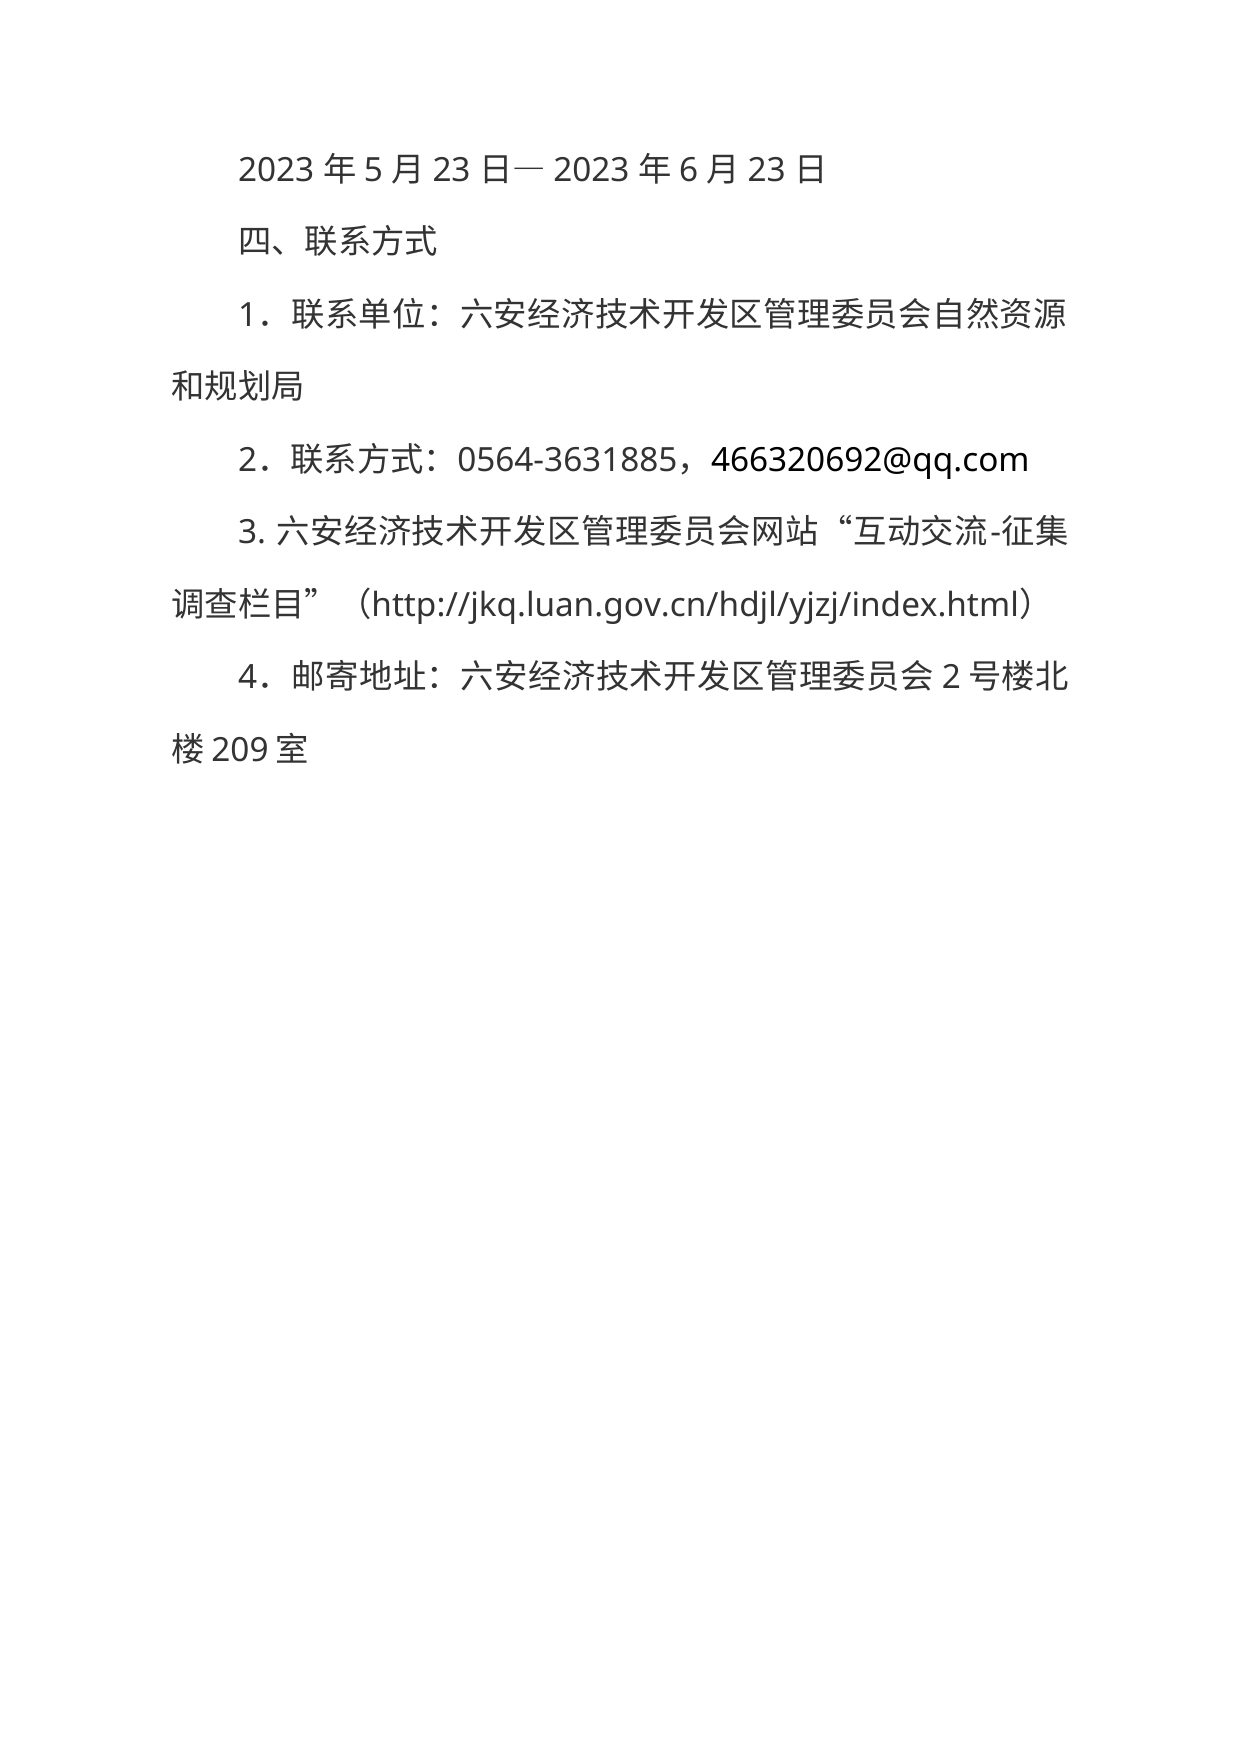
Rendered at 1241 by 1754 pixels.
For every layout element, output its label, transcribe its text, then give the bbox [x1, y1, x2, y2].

text 3. 六安经济技术开发区管理委员会网站“互动交流-征集调查栏目”（http://jkq.luan.gov.cn/hdjl/yjzj/index.html） [171, 505, 1069, 626]
text 2．联系方式：0564-3631885，466320692@qq.com [171, 432, 1069, 481]
text 2023 年 5 月 23 日— 2023 年 6 月 23 日 [171, 143, 1069, 191]
text 4．邮寄地址：六安经济技术开发区管理委员会2号楼北楼209室 [171, 650, 1069, 771]
text 四、联系方式 [171, 215, 1069, 263]
text 1．联系单位：六安经济技术开发区管理委员会自然资源和规划局 [171, 288, 1069, 408]
